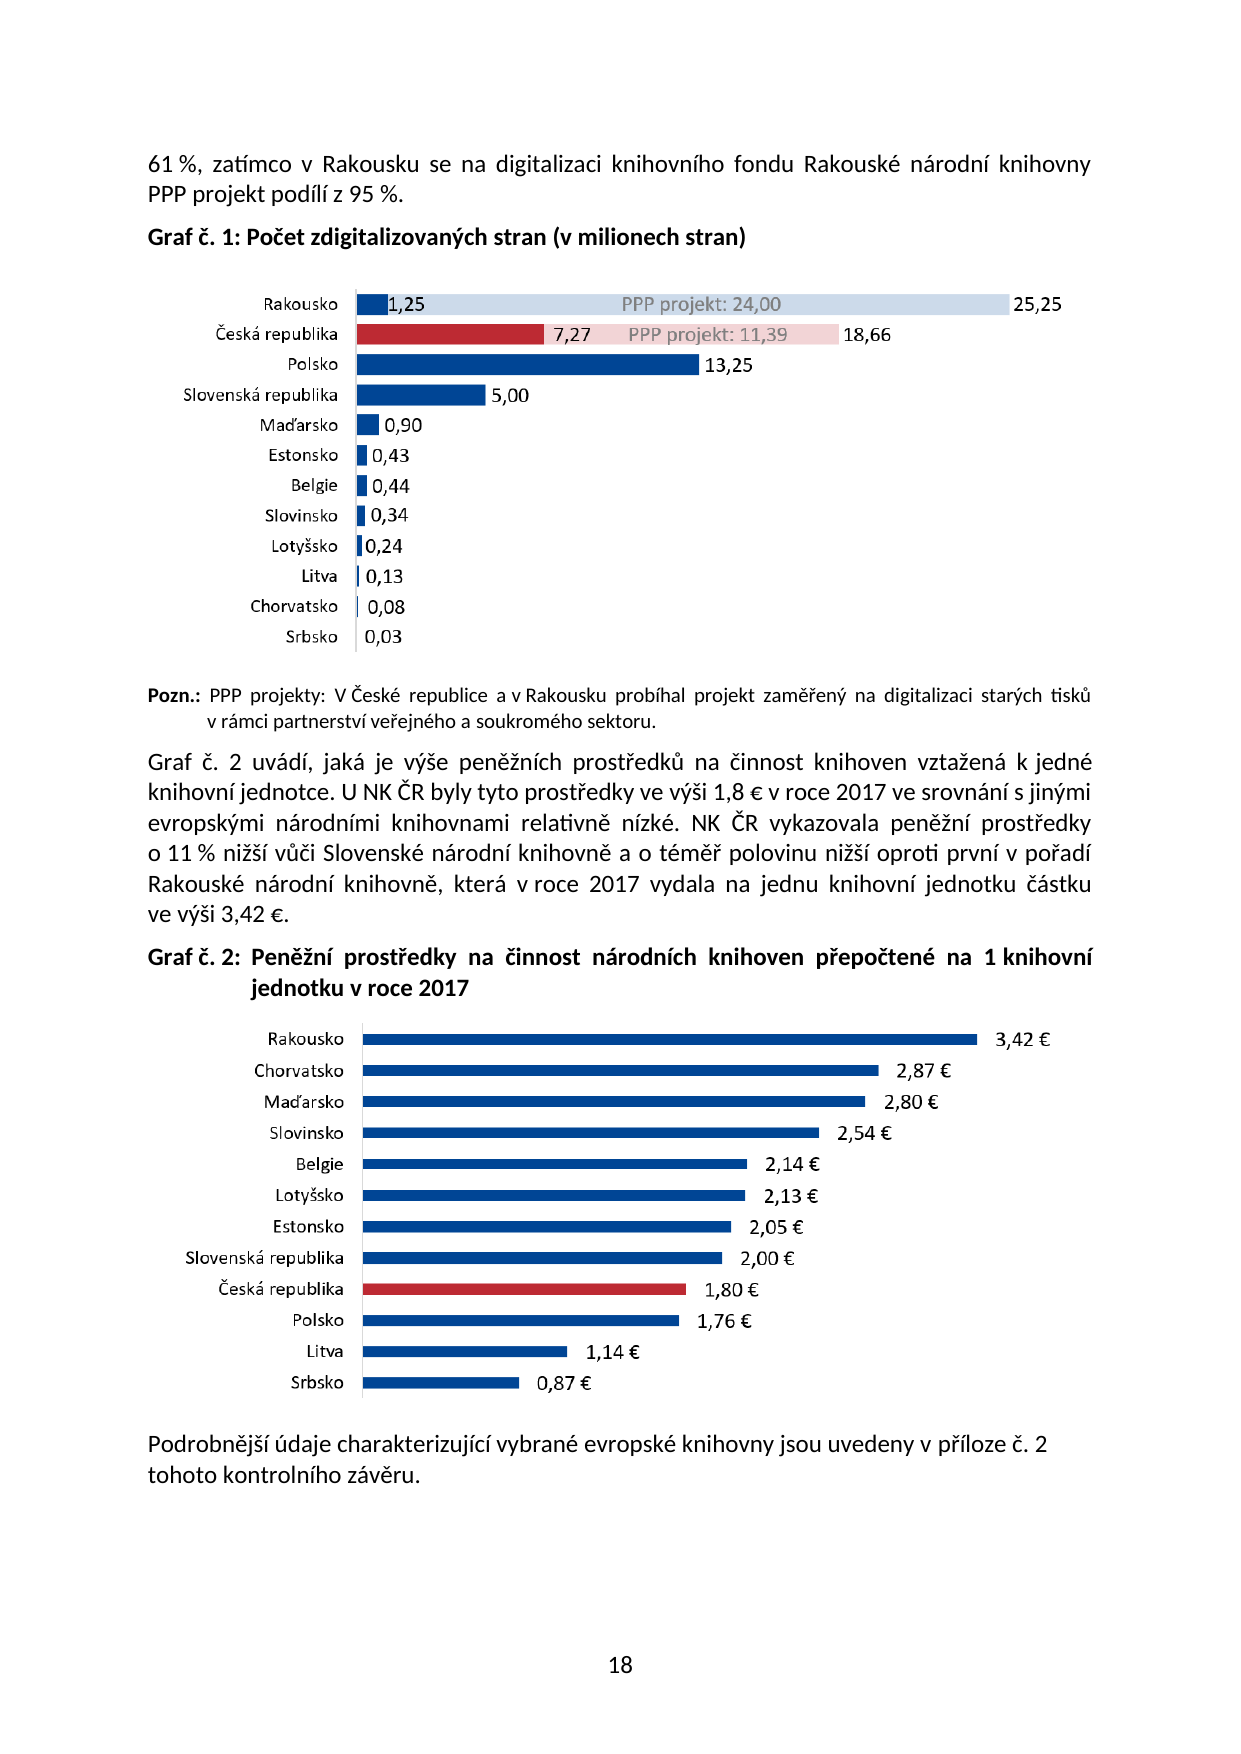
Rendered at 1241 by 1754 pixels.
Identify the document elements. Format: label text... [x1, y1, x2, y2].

text Graf č. 2 uvádí, jaká je výše peněžních prostředků na činnost knihoven vztažená k jedné knihovní jednotce. U NK ČR byly tyto prostředky ve výši 1,8 € v roce 2017 ve srovnání s jinými evropskými národními knihovnami relativně nízké. NK ČR vykazovala peněžní prostředky o 11 % nižší vůči Slovenské národní knihovně a o téměř polovinu nižší oproti první v pořadí Rakouské národní knihovně, která v roce 2017 vydala na jednu knihovní jednotku částku ve výši 3,42 €. [148, 746, 1092, 929]
text Graf č. 1: Počet zdigitalizovaných stran (v milionech stran) [148, 221, 1092, 252]
text Graf č. 2: Peněžní prostředky na činnost národních knihoven přepočtené na 1 knihovní jednotku v roce 2017 [148, 941, 1092, 1002]
picture [165, 267, 1075, 679]
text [148, 148, 1092, 209]
picture [177, 1005, 1061, 1417]
